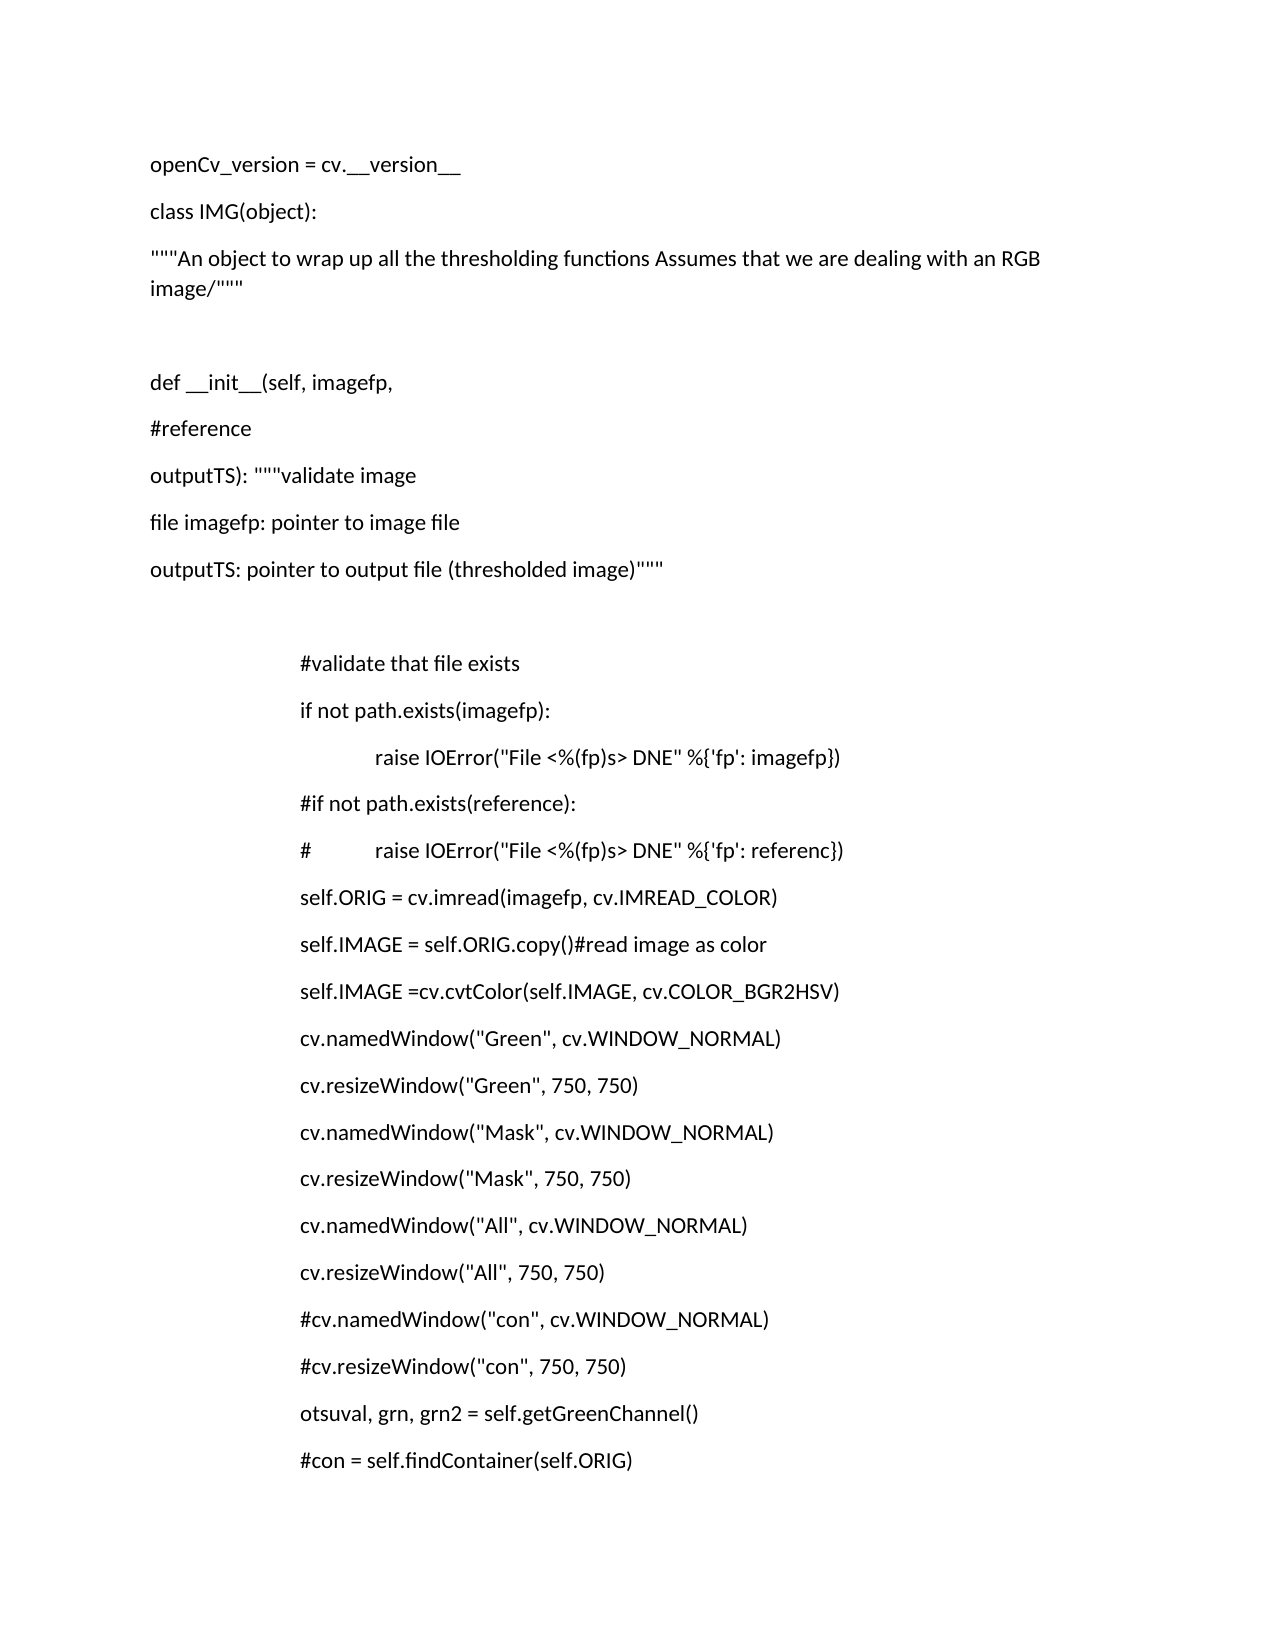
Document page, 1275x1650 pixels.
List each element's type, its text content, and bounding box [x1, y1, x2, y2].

text cv.resizeWindow("Mask", 750, 750) [150, 1164, 1125, 1193]
text # raise IOError("File <%(fp)s> DNE" %{'fp': referenc}) [150, 836, 1125, 864]
text #cv.namedWindow("con", cv.WINDOW_NORMAL) [150, 1305, 1125, 1333]
text outputTS: pointer to output file (thresholded image)""" [150, 555, 1125, 583]
text def __init__(self, imagefp, [150, 368, 1125, 396]
text #if not path.exists(reference): [150, 789, 1125, 818]
text raise IOError("File <%(fp)s> DNE" %{'fp': imagefp}) [150, 743, 1125, 771]
text self.ORIG = cv.imread(imagefp, cv.IMREAD_COLOR) [150, 883, 1125, 911]
text cv.namedWindow("Mask", cv.WINDOW_NORMAL) [150, 1118, 1125, 1146]
text #con = self.findContainer(self.ORIG) [150, 1446, 1125, 1474]
text otsuval, grn, grn2 = self.getGreenChannel() [150, 1399, 1125, 1427]
text file imagefp: pointer to image file [150, 508, 1125, 536]
text self.IMAGE =cv.cvtColor(self.IMAGE, cv.COLOR_BGR2HSV) [150, 977, 1125, 1005]
text #reference [150, 414, 1125, 443]
text cv.resizeWindow("All", 750, 750) [150, 1258, 1125, 1286]
text """An object to wrap up all the thresholding functions Assumes that we are dealing with an RGB image/""" [150, 244, 1125, 302]
text cv.namedWindow("All", cv.WINDOW_NORMAL) [150, 1211, 1125, 1239]
text #cv.resizeWindow("con", 750, 750) [150, 1352, 1125, 1380]
text openCv_version = cv.__version__ [150, 150, 1125, 178]
text cv.namedWindow("Green", cv.WINDOW_NORMAL) [150, 1024, 1125, 1052]
text #validate that file exists [150, 649, 1125, 677]
text class IMG(object): [150, 197, 1125, 225]
text self.IMAGE = self.ORIG.copy()#read image as color [150, 930, 1125, 958]
text cv.resizeWindow("Green", 750, 750) [150, 1071, 1125, 1099]
text outputTS): """validate image [150, 461, 1125, 489]
text if not path.exists(imagefp): [150, 696, 1125, 724]
